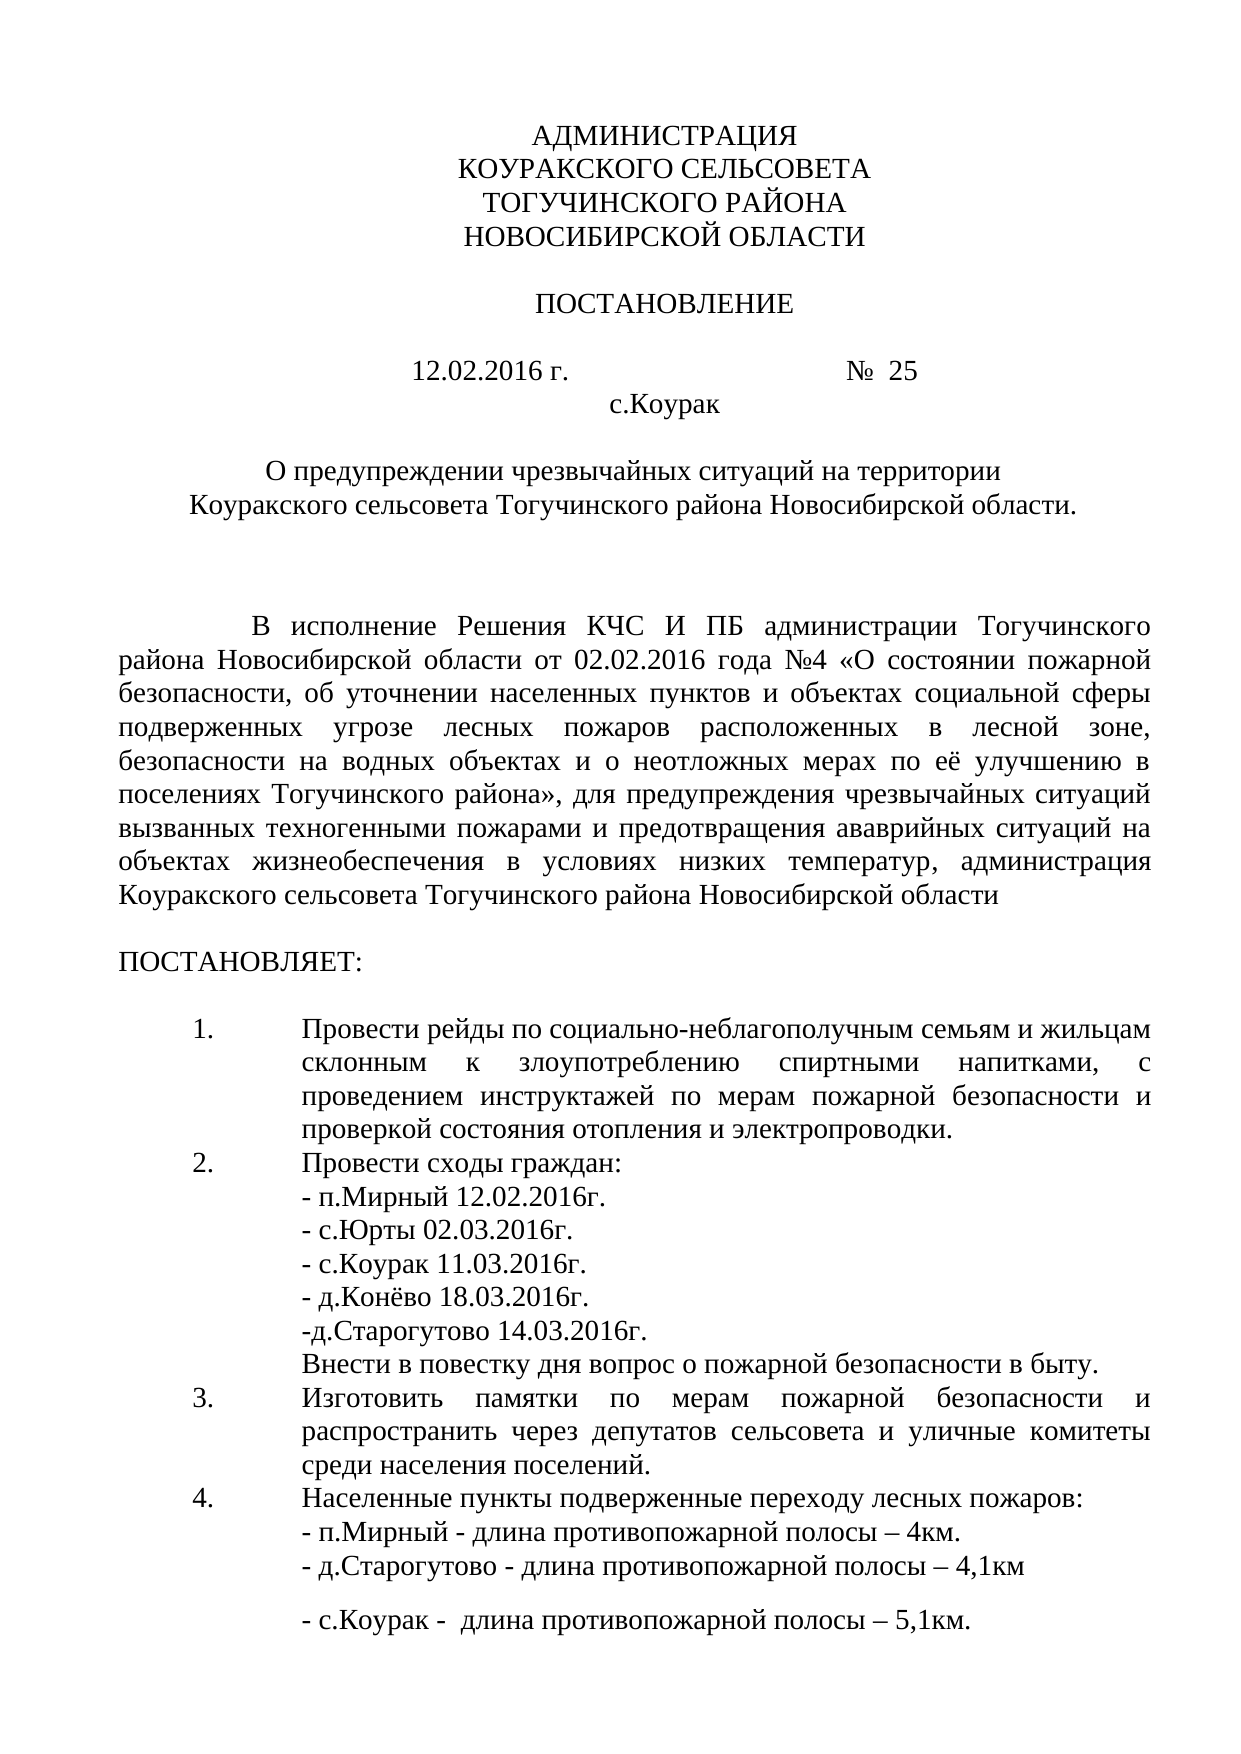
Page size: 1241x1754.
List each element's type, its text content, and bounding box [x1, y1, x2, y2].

list - п.Мирный 12.02.2016г. [301, 1179, 1152, 1212]
list - п.Мирный - длина противопожарной полосы – 4км. [301, 1514, 1152, 1548]
list Изготовить памятки по мерам пожарной безопасности и распространить через депутатов сельсовета и уличные комитеты среди населения поселений. [192, 1380, 1152, 1481]
list -д.Старогутово 14.03.2016г. [301, 1313, 1152, 1346]
list Провести сходы граждан: [192, 1145, 1152, 1179]
text ПОСТАНОВЛЕНИЕ [177, 286, 1152, 319]
text О предупреждении чрезвычайных ситуаций на территории [115, 453, 1152, 487]
text КОУРАКСКОГО СЕЛЬСОВЕТА [177, 152, 1152, 185]
text НОВОСИБИРСКОЙ ОБЛАСТИ [177, 219, 1152, 252]
list - с.Юрты 02.03.2016г. [301, 1212, 1152, 1246]
list Населенные пункты подверженные переходу лесных пожаров: [192, 1481, 1152, 1514]
list - с.Коурак 11.03.2016г. [301, 1246, 1152, 1279]
text с.Коурак [177, 386, 1152, 420]
text В исполнение Решения КЧС И ПБ администрации Тогучинского района Новосибирской области от 02.02.2016 года №4 «О состоянии пожарной безопасности, об уточнении населенных пунктов и объектах социальной сферы подверженных угрозе лесных пожаров расположенных в лесной зоне, безопасности на водных объектах и о неотложных мерах по её улучшению в поселениях Тогучинского района», для предупреждения чрезвычайных ситуаций вызванных техногенными пожарами и предотвращения ававрийных ситуаций на объектах жизнеобеспечения в условиях низких температур, администрация Коуракского сельсовета Тогучинского района Новосибирской области [118, 608, 1152, 910]
text - с.Коурак - длина противопожарной полосы – 5,1км. [228, 1602, 1152, 1636]
list - д.Конёво 18.03.2016г. [301, 1279, 1152, 1313]
list Провести рейды по социально-неблагополучным семьям и жильцам склонным к злоупотреблению спиртными напитками, с проведением инструктажей по мерам пожарной безопасности и проверкой состояния отопления и электропроводки. [192, 1011, 1152, 1145]
text ПОСТАНОВЛЯЕТ: [118, 944, 1152, 977]
text ТОГУЧИНСКОГО РАЙОНА [177, 185, 1152, 219]
list - д.Старогутово - длина противопожарной полосы – 4,1км [301, 1548, 1152, 1581]
list Внести в повестку дня вопрос о пожарной безопасности в быту. [301, 1346, 1152, 1380]
text АДМИНИСТРАЦИЯ [177, 118, 1152, 152]
text Коуракского сельсовета Тогучинского района Новосибирской области. [115, 487, 1152, 521]
text 12.02.2016 г. № 25 [177, 353, 1152, 386]
